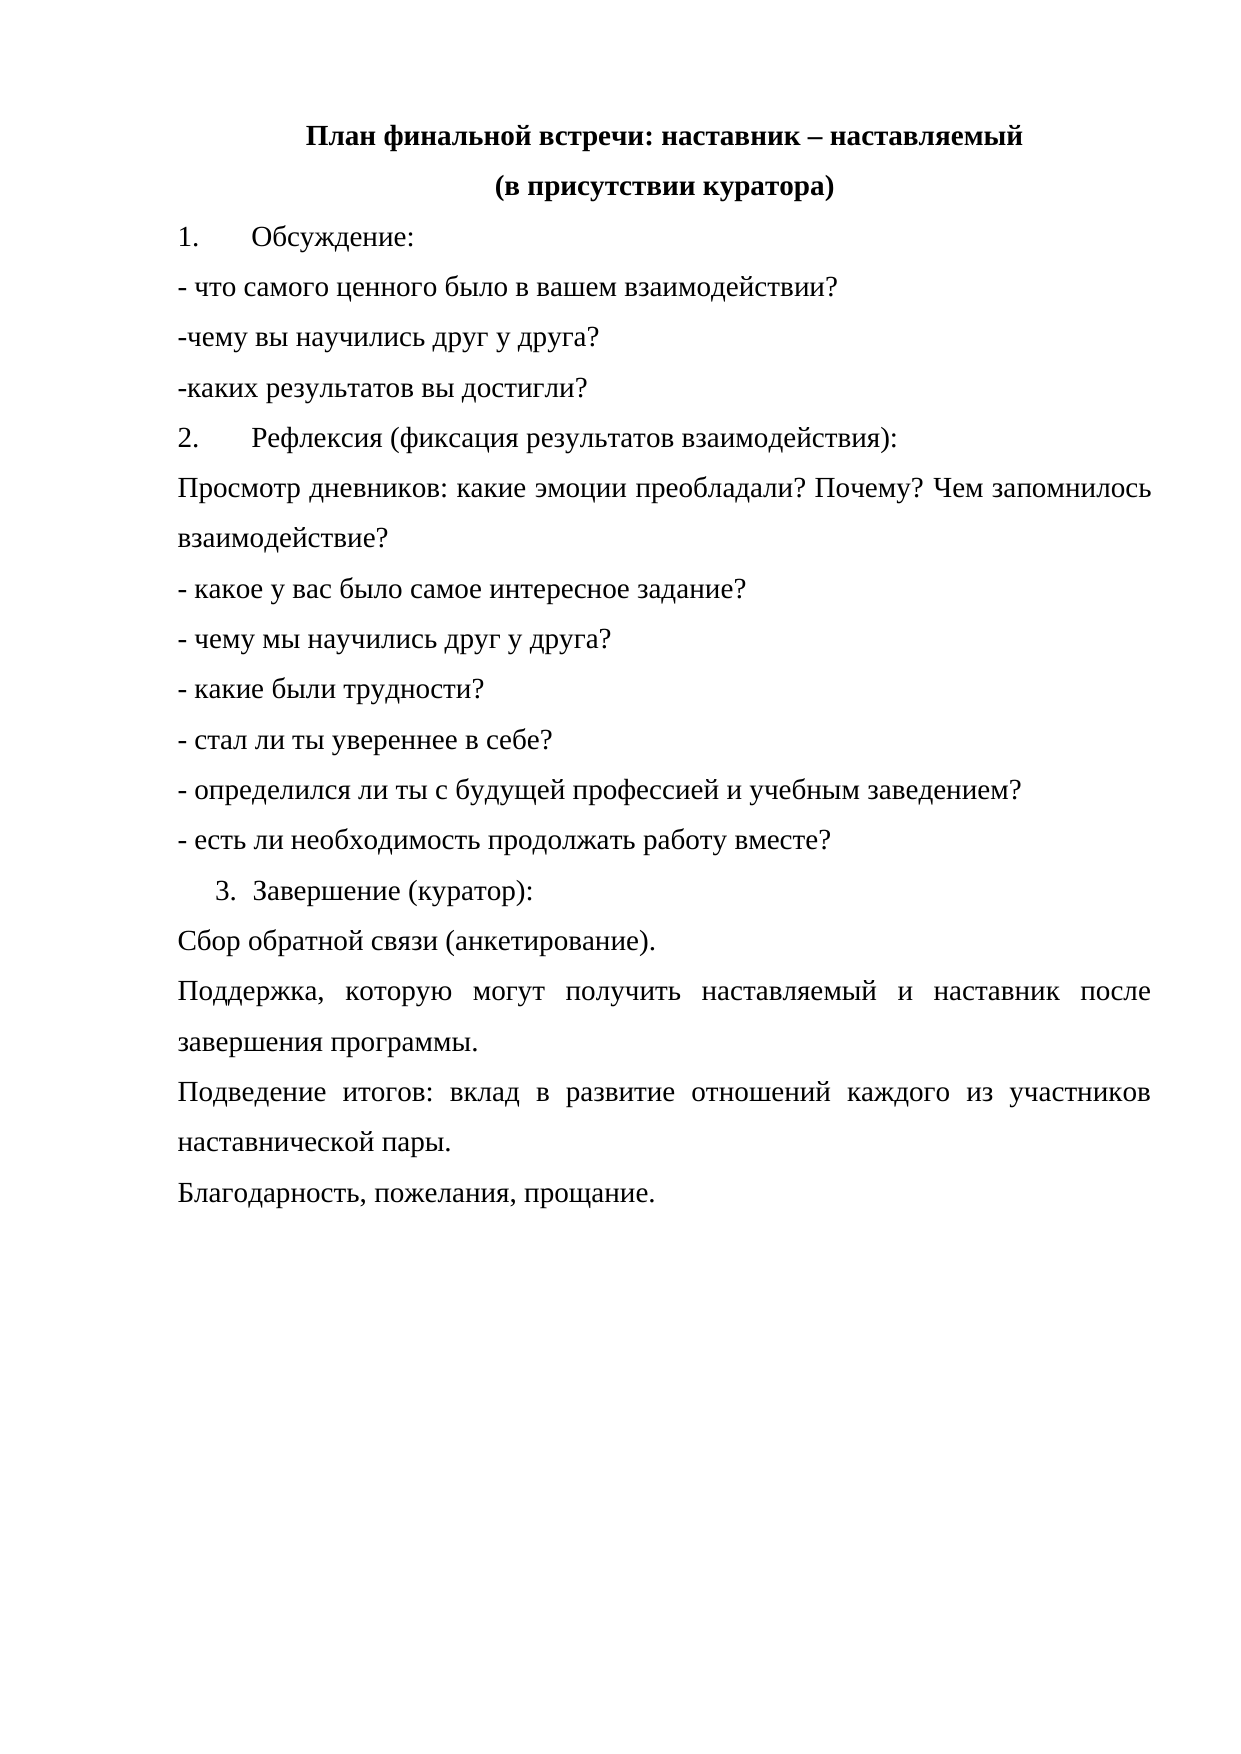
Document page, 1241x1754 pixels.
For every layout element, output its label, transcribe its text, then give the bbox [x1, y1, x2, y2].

text -каких результатов вы достигли? [177, 370, 1152, 403]
text Сбор обратной связи (анкетирование). [177, 923, 1152, 957]
text Благодарность, пожелания, прощание. [177, 1175, 1152, 1208]
text - определился ли ты с будущей профессией и учебным заведением? [177, 772, 1152, 806]
text Подведение итогов: вклад в развитие отношений каждого из участников наставнической пары. [177, 1074, 1152, 1158]
text План финальной встречи: наставник – наставляемый [177, 118, 1152, 152]
list Завершение (куратор): [215, 873, 1152, 906]
text Просмотр дневников: какие эмоции преобладали? Почему? Чем запомнилось взаимодействие? [177, 470, 1152, 554]
text - есть ли необходимость продолжать работу вместе? [177, 822, 1152, 856]
text - какие были трудности? [177, 672, 1152, 705]
list Обсуждение: [177, 219, 1152, 252]
text - какое у вас было самое интересное задание? [177, 571, 1152, 604]
text Поддержка, которую могут получить наставляемый и наставник после завершения программы. [177, 973, 1152, 1057]
text - стал ли ты увереннее в себе? [177, 722, 1152, 755]
text (в присутствии куратора) [177, 168, 1152, 202]
list Рефлексия (фиксация результатов взаимодействия): [177, 420, 1152, 453]
text -чему вы научились друг у друга? [177, 319, 1152, 353]
text - что самого ценного было в вашем взаимодействии? [177, 269, 1152, 303]
text - чему мы научились друг у друга? [177, 621, 1152, 655]
